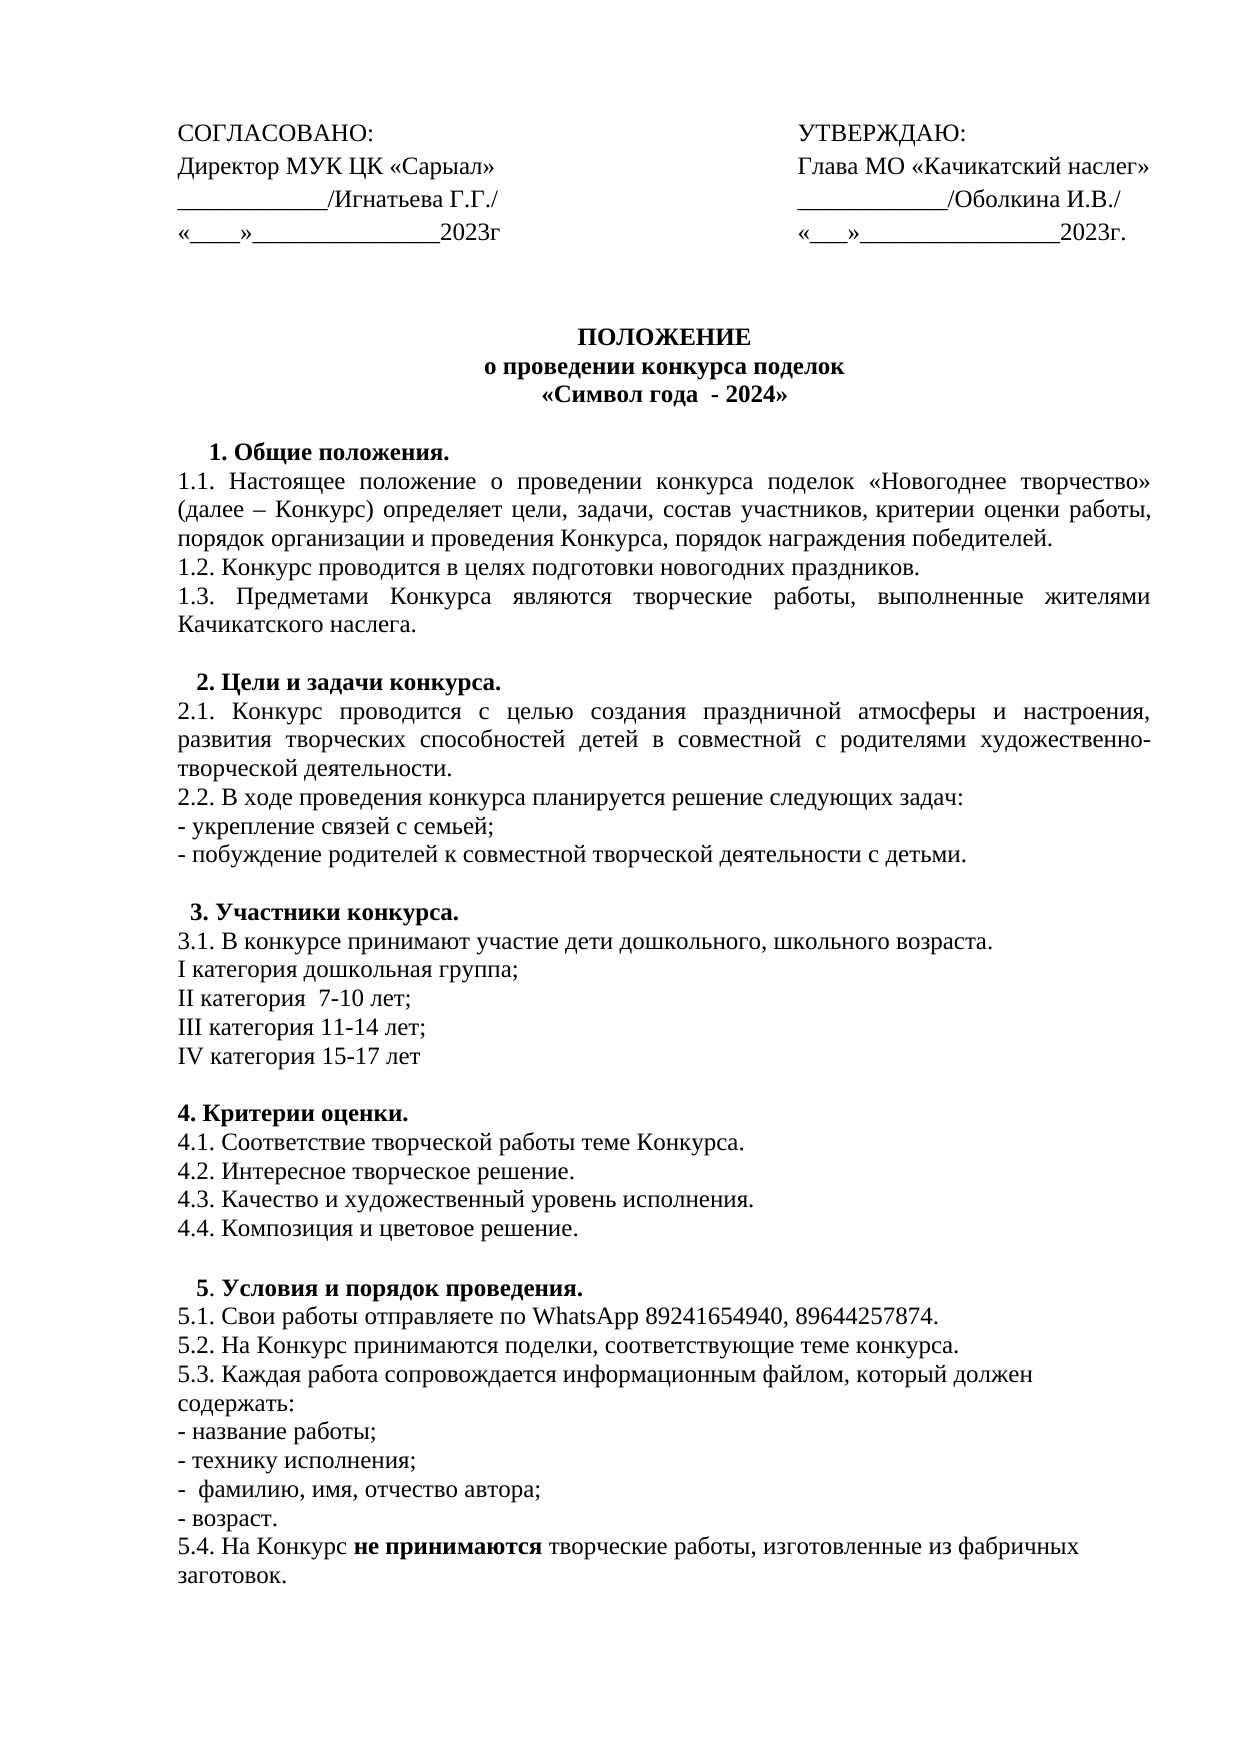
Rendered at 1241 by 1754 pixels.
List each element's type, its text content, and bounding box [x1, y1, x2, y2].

text - побуждение родителей к совместной творческой деятельности с детьми. [177, 839, 1152, 868]
text 4.2. Интересное творческое решение. [177, 1156, 1152, 1184]
text «____»_______________2023г «___»________________2023г. [177, 217, 1152, 246]
text Директор МУК ЦК «Сарыал» Глава МО «Качикатский наслег» [177, 151, 1152, 180]
text 3.1. В конкурсе принимают участие дети дошкольного, школьного возраста. [177, 926, 1152, 954]
text 1.2. Конкурс проводится в целях подготовки новогодних праздников. [177, 552, 1152, 581]
text - технику исполнения; [177, 1445, 1152, 1474]
text ____________/Игнатьева Г.Г./ ____________/Оболкина И.В./ [177, 184, 1152, 213]
text 1.3. Предметами Конкурса являются творческие работы, выполненные жителями Качикатского наслега. [177, 581, 1152, 638]
text 4.3. Качество и художественный уровень исполнения. [177, 1184, 1152, 1213]
text III категория 11-14 лет; [177, 1012, 1152, 1041]
text 4.4. Композиция и цветовое решение. [177, 1213, 1152, 1242]
text - фамилию, имя, отчество автора; [177, 1474, 1152, 1503]
text о проведении конкурса поделок [177, 351, 1152, 379]
text 5.1. Свои работы отправляете по WhatsApp 89241654940, 89644257874. [177, 1301, 1152, 1330]
text 2. Цели и задачи конкурса. [177, 667, 1152, 696]
text 4.1. Соответствие творческой работы теме Конкурса. [177, 1127, 1152, 1156]
text - укрепление связей с семьей; [177, 811, 1152, 839]
text I категория дошкольная группа; [177, 954, 1152, 983]
text 3. Участники конкурса. [177, 897, 1152, 926]
text СОГЛАСОВАНО: УТВЕРЖДАЮ: [177, 118, 1152, 147]
text ПОЛОЖЕНИЕ [177, 322, 1152, 351]
text «Символ года - 2024» [177, 379, 1152, 408]
text - возраст. [177, 1503, 1152, 1531]
text 1. Общие положения. [177, 437, 1152, 466]
text 1.1. Настоящее положение о проведении конкурса поделок «Новогоднее творчество» (далее – Конкурс) определяет цели, задачи, состав участников, критерии оценки работы, порядок организации и проведения Конкурса, порядок награждения победителей. [177, 466, 1152, 552]
text II категория 7-10 лет; [177, 983, 1152, 1012]
text 5. Условия и порядок проведения. [177, 1273, 1152, 1301]
text 4. Критерии оценки. [177, 1098, 1152, 1127]
text 5.2. На Конкурс принимаются поделки, соответствующие теме конкурса. [177, 1330, 1152, 1359]
text 2.1. Конкурс проводится с целью создания праздничной атмосферы и настроения, развития творческих способностей детей в совместной с родителями художественно-творческой деятельности. [177, 696, 1152, 782]
text 2.2. В ходе проведения конкурса планируется решение следующих задач: [177, 782, 1152, 811]
text IV категория 15-17 лет [177, 1041, 1152, 1069]
text - название работы; [177, 1416, 1152, 1445]
text 5.4. На Конкурс не принимаются творческие работы, изготовленные из фабричных заготовок. [177, 1531, 1152, 1589]
text 5.3. Каждая работа сопровождается информационным файлом, который должен содержать: [177, 1359, 1152, 1416]
